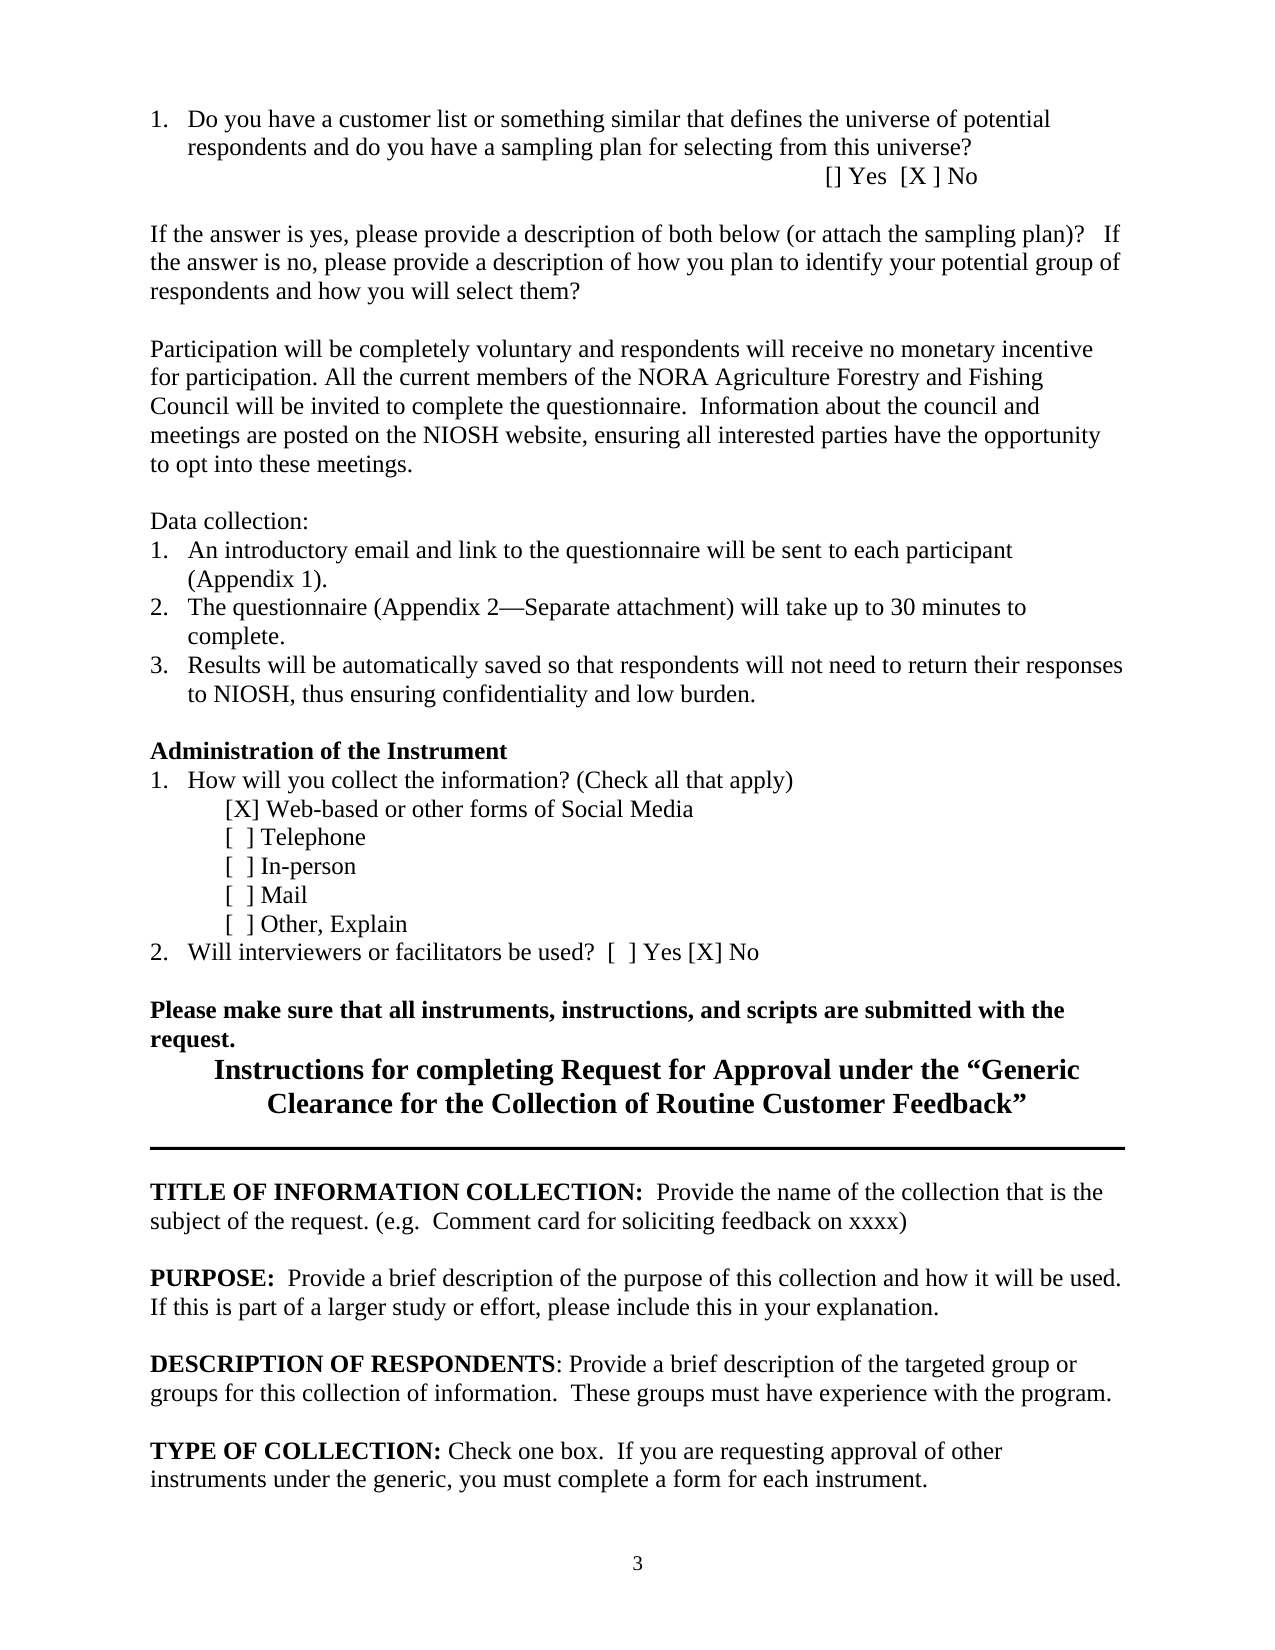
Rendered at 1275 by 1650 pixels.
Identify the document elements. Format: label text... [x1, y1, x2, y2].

list The questionnaire (Appendix 2—Separate attachment) will take up to 30 minutes to complete. [150, 592, 1125, 650]
text [X] Web-based or other forms of Social Media [225, 794, 1125, 822]
list Do you have a customer list or something similar that defines the universe of potential respondents and do you have a sampling plan for selecting from this universe? [] Yes [X ] No [150, 104, 1125, 190]
text Data collection: [150, 506, 1125, 535]
text Administration of the Instrument [150, 736, 1125, 765]
text [ ] Mail [225, 880, 1125, 909]
list How will you collect the information? (Check all that apply) [150, 765, 1125, 794]
text TITLE OF INFORMATION COLLECTION: Provide the name of the collection that is the subject of the request. (e.g. Comment card for soliciting feedback on xxxx) [150, 1177, 1125, 1234]
text [ ] In-person [225, 851, 1125, 880]
text [ ] Other, Explain [225, 909, 1125, 937]
text TYPE OF COLLECTION: Check one box. If you are requesting approval of other instruments under the generic, you must complete a form for each instrument. [150, 1436, 1125, 1493]
text [ ] Telephone [225, 822, 1125, 851]
text Please make sure that all instruments, instructions, and scripts are submitted with the request. [150, 995, 1125, 1052]
list Will interviewers or facilitators be used? [ ] Yes [X] No [150, 937, 1125, 966]
text PURPOSE: Provide a brief description of the purpose of this collection and how it will be used. If this is part of a larger study or effort, please include this in your explanation. [150, 1263, 1125, 1321]
text DESCRIPTION OF RESPONDENTS: Provide a brief description of the targeted group or groups for this collection of information. These groups must have experience with the program. [150, 1349, 1125, 1407]
subtitle Instructions for completing Request for Approval under the “Generic Clearance for the Collection of Routine Customer Feedback” [150, 1052, 1144, 1119]
list Results will be automatically saved so that respondents will not need to return their responses to NIOSH, thus ensuring confidentiality and low burden. [150, 650, 1125, 707]
list An introductory email and link to the questionnaire will be sent to each participant (Appendix 1). [150, 535, 1125, 592]
text Participation will be completely voluntary and respondents will receive no monetary incentive for participation. All the current members of the NORA Agriculture Forestry and Fishing Council will be invited to complete the questionnaire. Information about the council and meetings are posted on the NIOSH website, ensuring all interested parties have the opportunity to opt into these meetings. [150, 334, 1125, 477]
text If the answer is yes, please provide a description of both below (or attach the sampling plan)? If the answer is no, please provide a description of how you plan to identify your potential group of respondents and how you will select them? [150, 219, 1125, 305]
